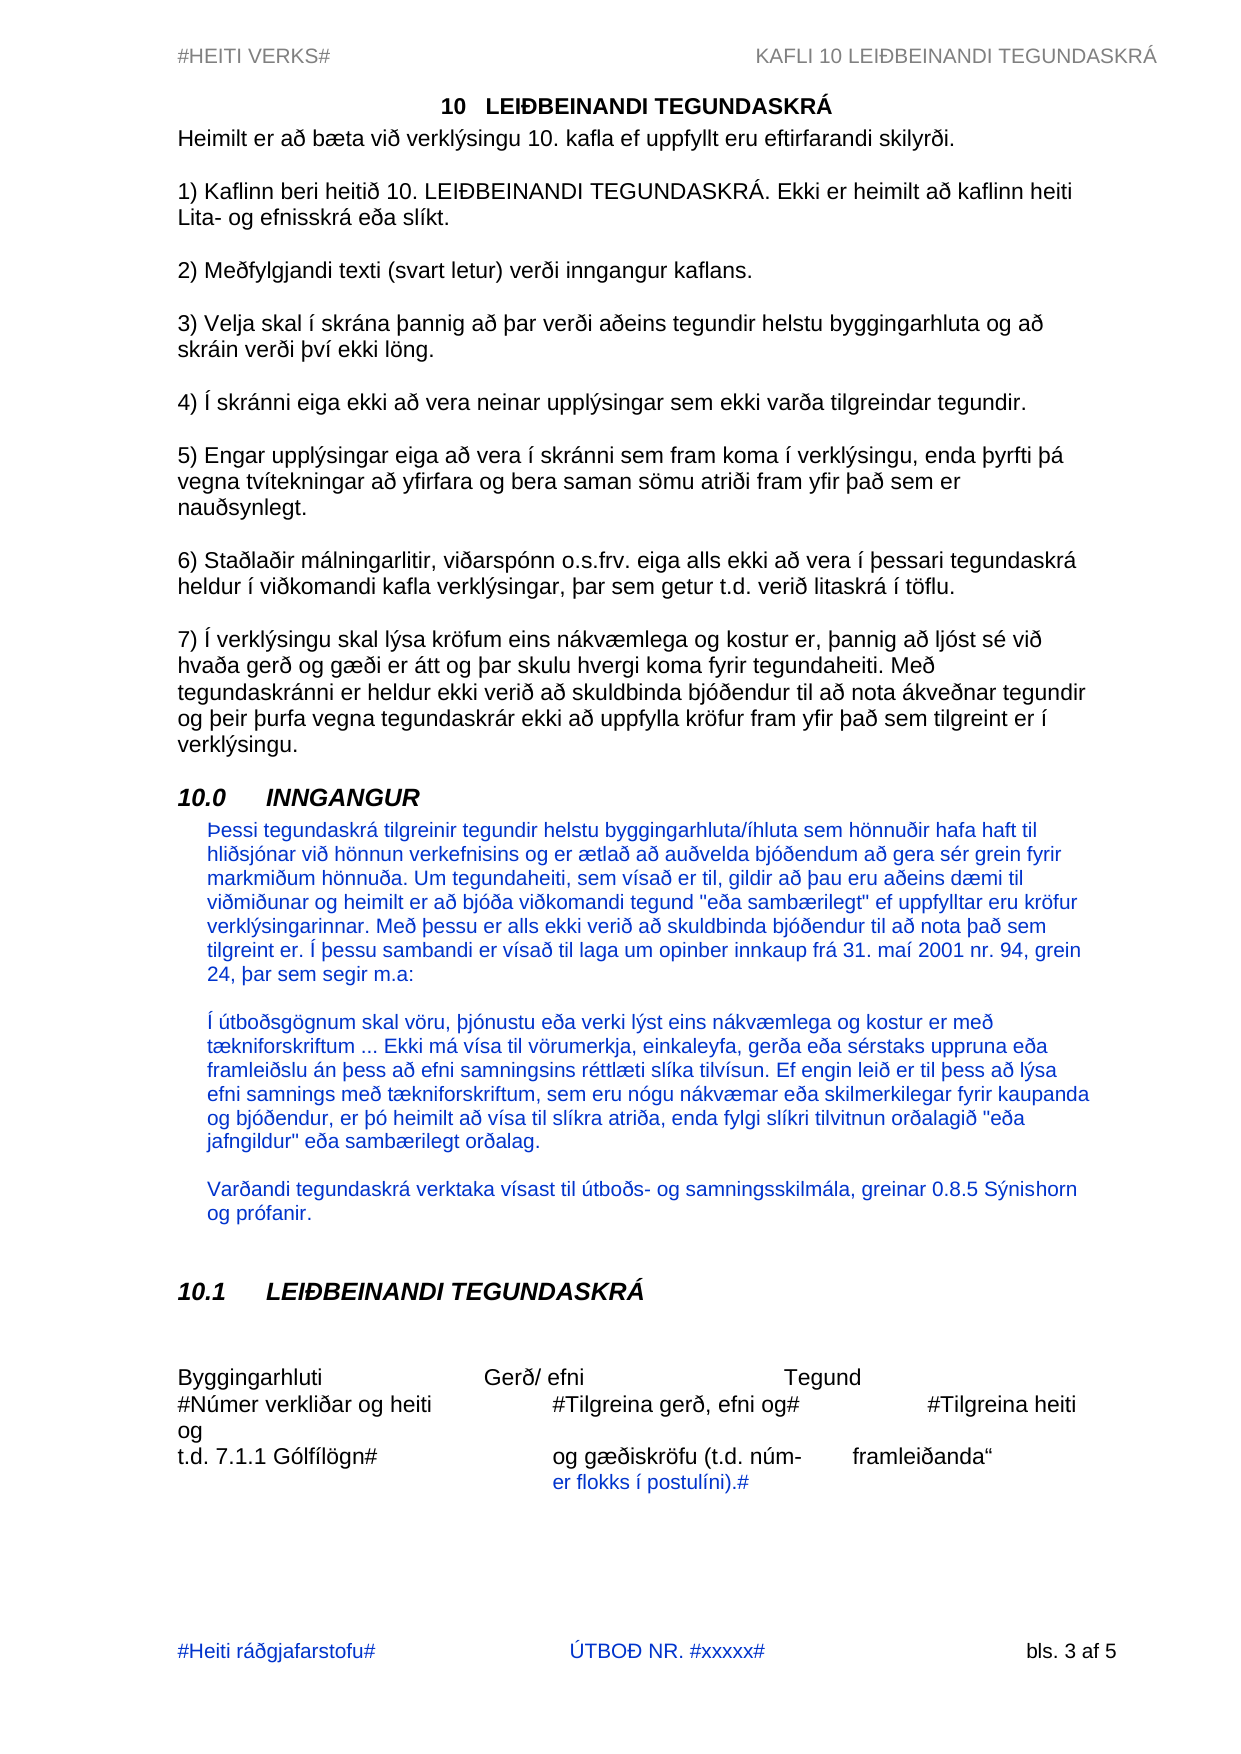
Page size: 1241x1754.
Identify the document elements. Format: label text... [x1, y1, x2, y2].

text 1) Kaflinn beri heitið 10. LEIÐBEINANDI TEGUNDASKRÁ. Ekki er heimilt að kaflinn heiti Lita- og efnisskrá eða slíkt. [177, 178, 1096, 231]
text 4) Í skránni eiga ekki að vera neinar upplýsingar sem ekki varða tilgreindar tegundir. [177, 389, 1096, 415]
text 5) Engar upplýsingar eiga að vera í skránni sem fram koma í verklýsingu, enda þyrfti þá vegna tvítekningar að yfirfara og bera saman sömu atriði fram yfir það sem er nauðsynlegt. [177, 442, 1096, 521]
text 7) Í verklýsingu skal lýsa kröfum eins nákvæmlega og kostur er, þannig að ljóst sé við hvaða gerð og gæði er átt og þar skulu hvergi koma fyrir tegundaheiti. Með tegundaskránni er heldur ekki verið að skuldbinda bjóðendur til að nota ákveðnar tegundir og þeir þurfa vegna tegundaskrár ekki að uppfylla kröfur fram yfir það sem tilgreint er í verklýsingu. [177, 626, 1096, 758]
text 2) Meðfylgjandi texti (svart letur) verði inngangur kaflans. [177, 257, 1096, 283]
text t.d. 7.1.1 Gólfílögn# og gæðiskröfu (t.d. núm- framleiðanda“ [177, 1443, 1096, 1469]
text #Númer verkliðar og heiti #Tilgreina gerð, efni og# #Tilgreina heiti og [177, 1391, 1096, 1443]
text Í útboðsgögnum skal vöru, þjónustu eða verki lýst eins nákvæmlega og kostur er með tækniforskriftum ... Ekki má vísa til vörumerkja, einkaleyfa, gerða eða sérstaks uppruna eða framleiðslu án þess að efni samningsins réttlæti slíka tilvísun. Ef engin leið er til þess að lýsa efni samnings með tækniforskriftum, sem eru nógu nákvæmar eða skilmerkilegar fyrir kaupanda og bjóðendur, er þó heimilt að vísa til slíkra atriða, enda fylgi slíkri tilvitnun orðalagið "eða jafngildur" eða sambærilegt orðalag. [207, 1009, 1096, 1153]
text Heimilt er að bæta við verklýsingu 10. kafla ef uppfyllt eru eftirfarandi skilyrði. [177, 125, 1096, 152]
text Varðandi tegundaskrá verktaka vísast til útboðs- og samningsskilmála, greinar 0.8.5 Sýnishorn og prófanir. [207, 1177, 1096, 1225]
text er flokks í postulíni).# [207, 1469, 1096, 1493]
subtitle 10.1 LEIÐBEINANDI TEGUNDASKRÁ [177, 1276, 1096, 1305]
text Þessi tegundaskrá tilgreinir tegundir helstu byggingarhluta/íhluta sem hönnuðir hafa haft til hliðsjónar við hönnun verkefnisins og er ætlað að auðvelda bjóðendum að gera sér grein fyrir markmiðum hönnuða. Um tegundaheiti, sem vísað er til, gildir að þau eru aðeins dæmi til viðmiðunar og heimilt er að bjóða viðkomandi tegund "eða sambærilegt" ef uppfylltar eru kröfur verklýsingarinnar. Með þessu er alls ekki verið að skuldbinda bjóðendur til að nota það sem tilgreint er. Í þessu sambandi er vísað til laga um opinber innkaup frá 31. maí 2001 nr. 94, grein 24, þar sem segir m.a: [207, 818, 1096, 986]
text 3) Velja skal í skrána þannig að þar verði aðeins tegundir helstu byggingarhluta og að skráin verði því ekki löng. [177, 310, 1096, 362]
text Byggingarhluti Gerð/ efni Tegund [177, 1364, 1096, 1391]
subtitle 10 LEIÐBEINANDI TEGUNDASKRÁ [177, 93, 1096, 119]
text 6) Staðlaðir málningarlitir, viðarspónn o.s.frv. eiga alls ekki að vera í þessari tegundaskrá heldur í viðkomandi kafla verklýsingar, þar sem getur t.d. verið litaskrá í töflu. [177, 547, 1096, 600]
subtitle 10.0 INNGANGUR [177, 783, 1096, 812]
